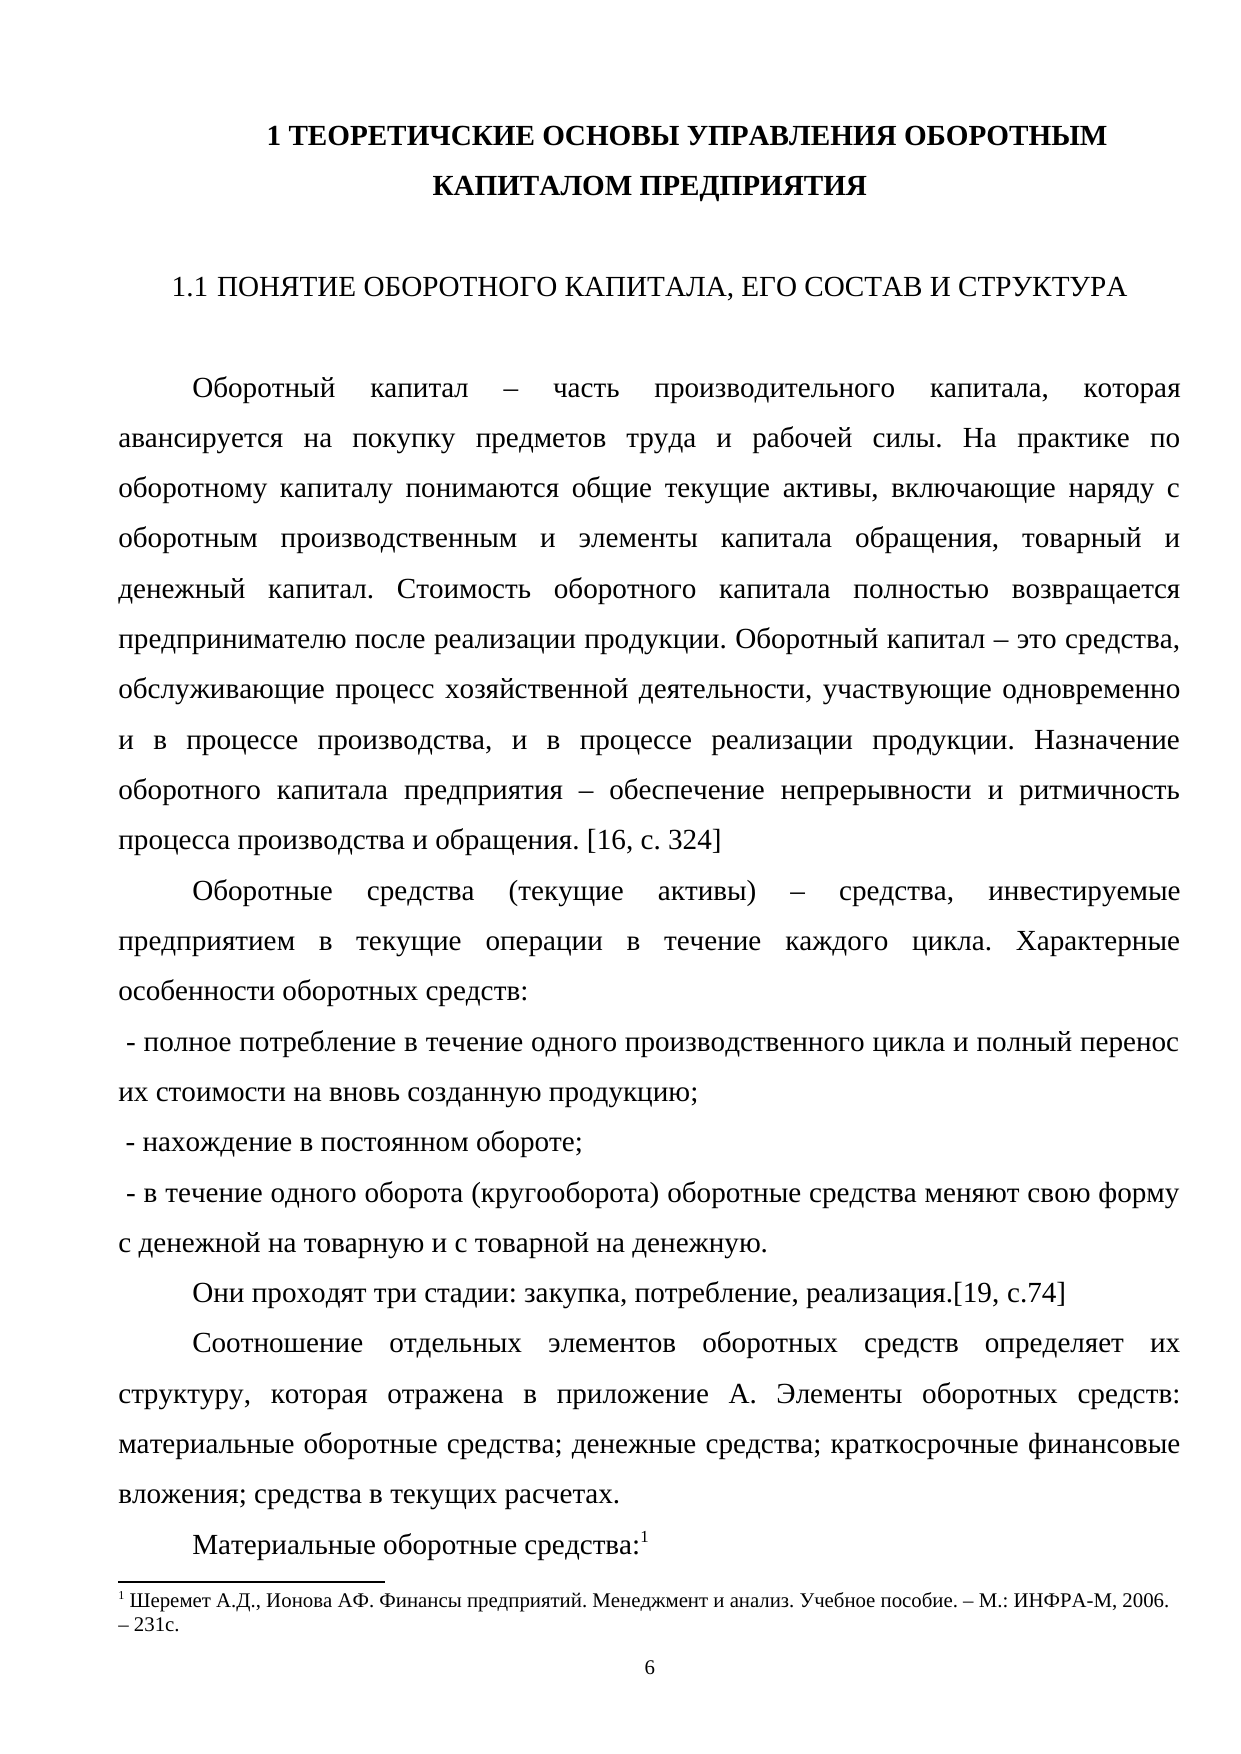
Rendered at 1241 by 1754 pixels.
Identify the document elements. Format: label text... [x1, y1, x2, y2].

list ПОНЯТИЕ ОБОРОТНОГО КАПИТАЛА, ЕГО СОСТАВ И СТРУКТУРА [118, 269, 1181, 303]
text Они проходят три стадии: закупка, потребление, реализация.[19, c.74] [118, 1275, 1181, 1309]
text 1 ТЕОРЕТИЧСКИЕ ОСНОВЫ УПРАВЛЕНИЯ ОБОРОТНЫМ КАПИТАЛОМ ПРЕДПРИЯТИЯ [118, 118, 1181, 202]
text - в течение одного оборота (кругооборота) оборотные средства меняют свою форму с денежной на товарную и с товарной на денежную. [118, 1175, 1181, 1258]
text - полное потребление в течение одного производственного цикла и полный перенос их стоимости на вновь созданную продукцию; [118, 1024, 1181, 1108]
text - нахождение в постоянном обороте; [118, 1124, 1181, 1158]
text Материальные оборотные средства: [118, 1527, 1181, 1560]
text Соотношение отдельных элементов оборотных средств определяет их структуру, которая отражена в приложение А. Элементы оборотных средств: материальные оборотные средства; денежные средства; краткосрочные финансовые вложения; средства в текущих расчетах. [118, 1326, 1181, 1510]
text Оборотные средства (текущие активы) – средства, инвестируемые предприятием в текущие операции в течение каждого цикла. Характерные особенности оборотных средств: [118, 873, 1181, 1007]
text Оборотный капитал – часть производительного капитала, которая авансируется на покупку предметов труда и рабочей силы. На практике по оборотному капиталу понимаются общие текущие активы, включающие наряду с оборотным производственным и элементы капитала обращения, товарный и денежный капитал. Стоимость оборотного капитала полностью возвращается предпринимателю после реализации продукции. Оборотный капитал – это средства, обслуживающие процесс хозяйственной деятельности, участвующие одновременно и в процессе производства, и в процессе реализации продукции. Назначение оборотного капитала предприятия – обеспечение непрерывности и ритмичность процесса производства и обращения. [16, с. 324] [118, 370, 1181, 856]
